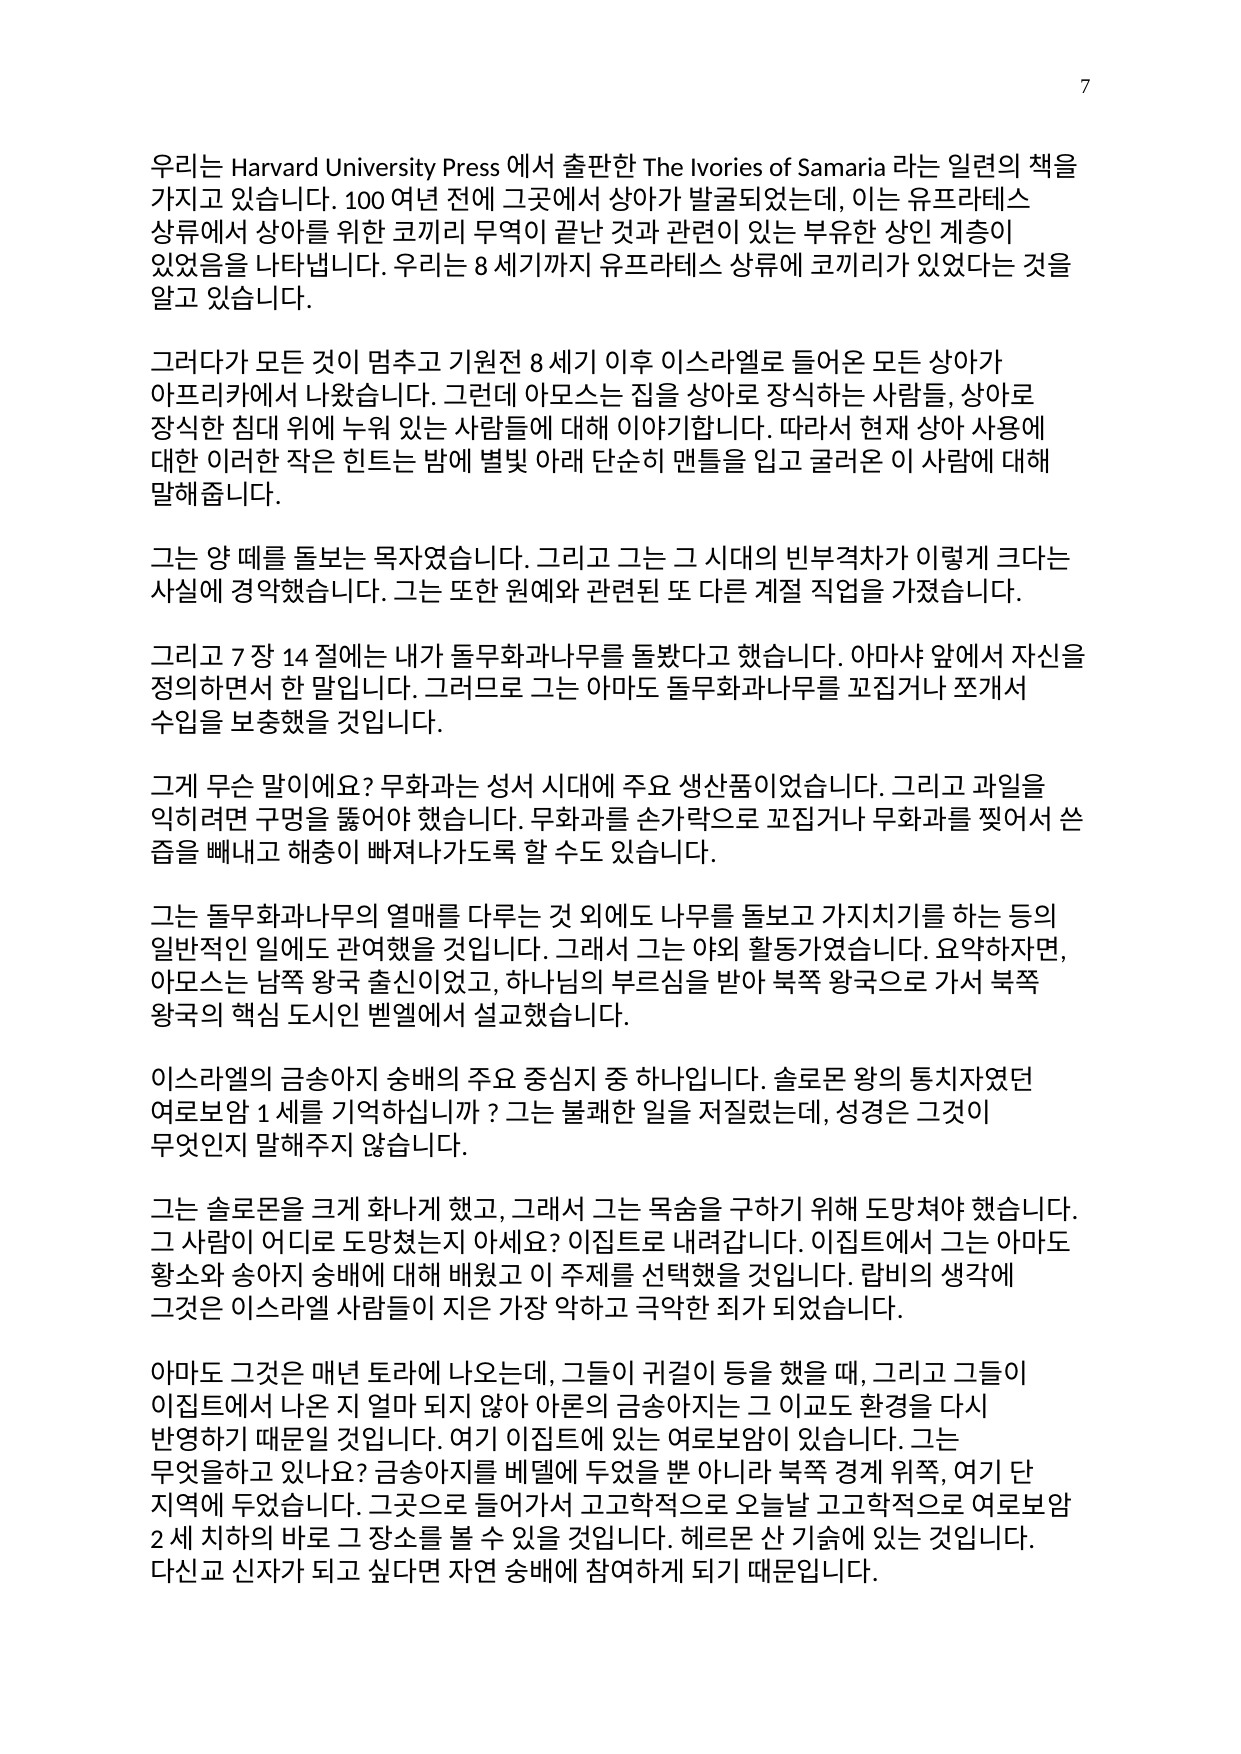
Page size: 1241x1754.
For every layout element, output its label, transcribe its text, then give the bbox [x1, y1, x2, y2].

text 그게 무슨 말이에요? 무화과는 성서 시대에 주요 생산품이었습니다. 그리고 과일을 익히려면 구멍을 뚫어야 했습니다. 무화과를 손가락으로 꼬집거나 무화과를 찢어서 쓴 즙을 빼내고 해충이 빠져나가도록 할 수도 있습니다. [150, 770, 1090, 869]
text 우리는 Harvard University Press에서 출판한 The Ivories of Samaria라는 일련의 책을 가지고 있습니다. 100여년 전에 그곳에서 상아가 발굴되었는데, 이는 유프라테스 상류에서 상아를 위한 코끼리 무역이 끝난 것과 관련이 있는 부유한 상인 계층이 있었음을 나타냅니다. 우리는 8세기까지 유프라테스 상류에 코끼리가 있었다는 것을 알고 있습니다. [150, 150, 1090, 315]
text 그러다가 모든 것이 멈추고 기원전 8세기 이후 이스라엘로 들어온 모든 상아가 아프리카에서 나왔습니다. 그런데 아모스는 집을 상아로 장식하는 사람들, 상아로 장식한 침대 위에 누워 있는 사람들에 대해 이야기합니다. 따라서 현재 상아 사용에 대한 이러한 작은 힌트는 밤에 별빛 아래 단순히 맨틀을 입고 굴러온 이 사람에 대해 말해줍니다. [150, 346, 1090, 511]
text 그리고 7장 14절에는 내가 돌무화과나무를 돌봤다고 했습니다. 아마샤 앞에서 자신을 정의하면서 한 말입니다. 그러므로 그는 아마도 돌무화과나무를 꼬집거나 쪼개서 수입을 보충했을 것입니다. [150, 640, 1090, 739]
text 이스라엘의 금송아지 숭배의 주요 중심지 중 하나입니다. 솔로몬 왕의 통치자였던 여로보암 1세를 기억하십니까 ? 그는 불쾌한 일을 저질렀는데, 성경은 그것이 무엇인지 말해주지 않습니다. [150, 1063, 1090, 1162]
text 그는 돌무화과나무의 열매를 다루는 것 외에도 나무를 돌보고 가지치기를 하는 등의 일반적인 일에도 관여했을 것입니다. 그래서 그는 야외 활동가였습니다. 요약하자면, 아모스는 남쪽 왕국 출신이었고, 하나님의 부르심을 받아 북쪽 왕국으로 가서 북쪽 왕국의 핵심 도시인 벧엘에서 설교했습니다. [150, 900, 1090, 1032]
text 그는 양 떼를 돌보는 목자였습니다. 그리고 그는 그 시대의 빈부격차가 이렇게 크다는 사실에 경악했습니다. 그는 또한 원예와 관련된 또 다른 계절 직업을 가졌습니다. [150, 542, 1090, 608]
text 아마도 그것은 매년 토라에 나오는데, 그들이 귀걸이 등을 했을 때, 그리고 그들이 이집트에서 나온 지 얼마 되지 않아 아론의 금송아지는 그 이교도 환경을 다시 반영하기 때문일 것입니다. 여기 이집트에 있는 여로보암이 있습니다. 그는 무엇을하고 있나요? 금송아지를 베델에 두었을 뿐 아니라 북쪽 경계 위쪽, 여기 단 지역에 두었습니다. 그곳으로 들어가서 고고학적으로 오늘날 고고학적으로 여로보암 2세 치하의 바로 그 장소를 볼 수 있을 것입니다. 헤르몬 산 기슭에 있는 것입니다. 다신교 신자가 되고 싶다면 자연 숭배에 참여하게 되기 때문입니다. [150, 1357, 1090, 1588]
text 그는 솔로몬을 크게 화나게 했고, 그래서 그는 목숨을 구하기 위해 도망쳐야 했습니다. 그 사람이 어디로 도망쳤는지 아세요? 이집트로 내려갑니다. 이집트에서 그는 아마도 황소와 송아지 숭배에 대해 배웠고 이 주제를 선택했을 것입니다. 랍비의 생각에 그것은 이스라엘 사람들이 지은 가장 악하고 극악한 죄가 되었습니다. [150, 1193, 1090, 1326]
